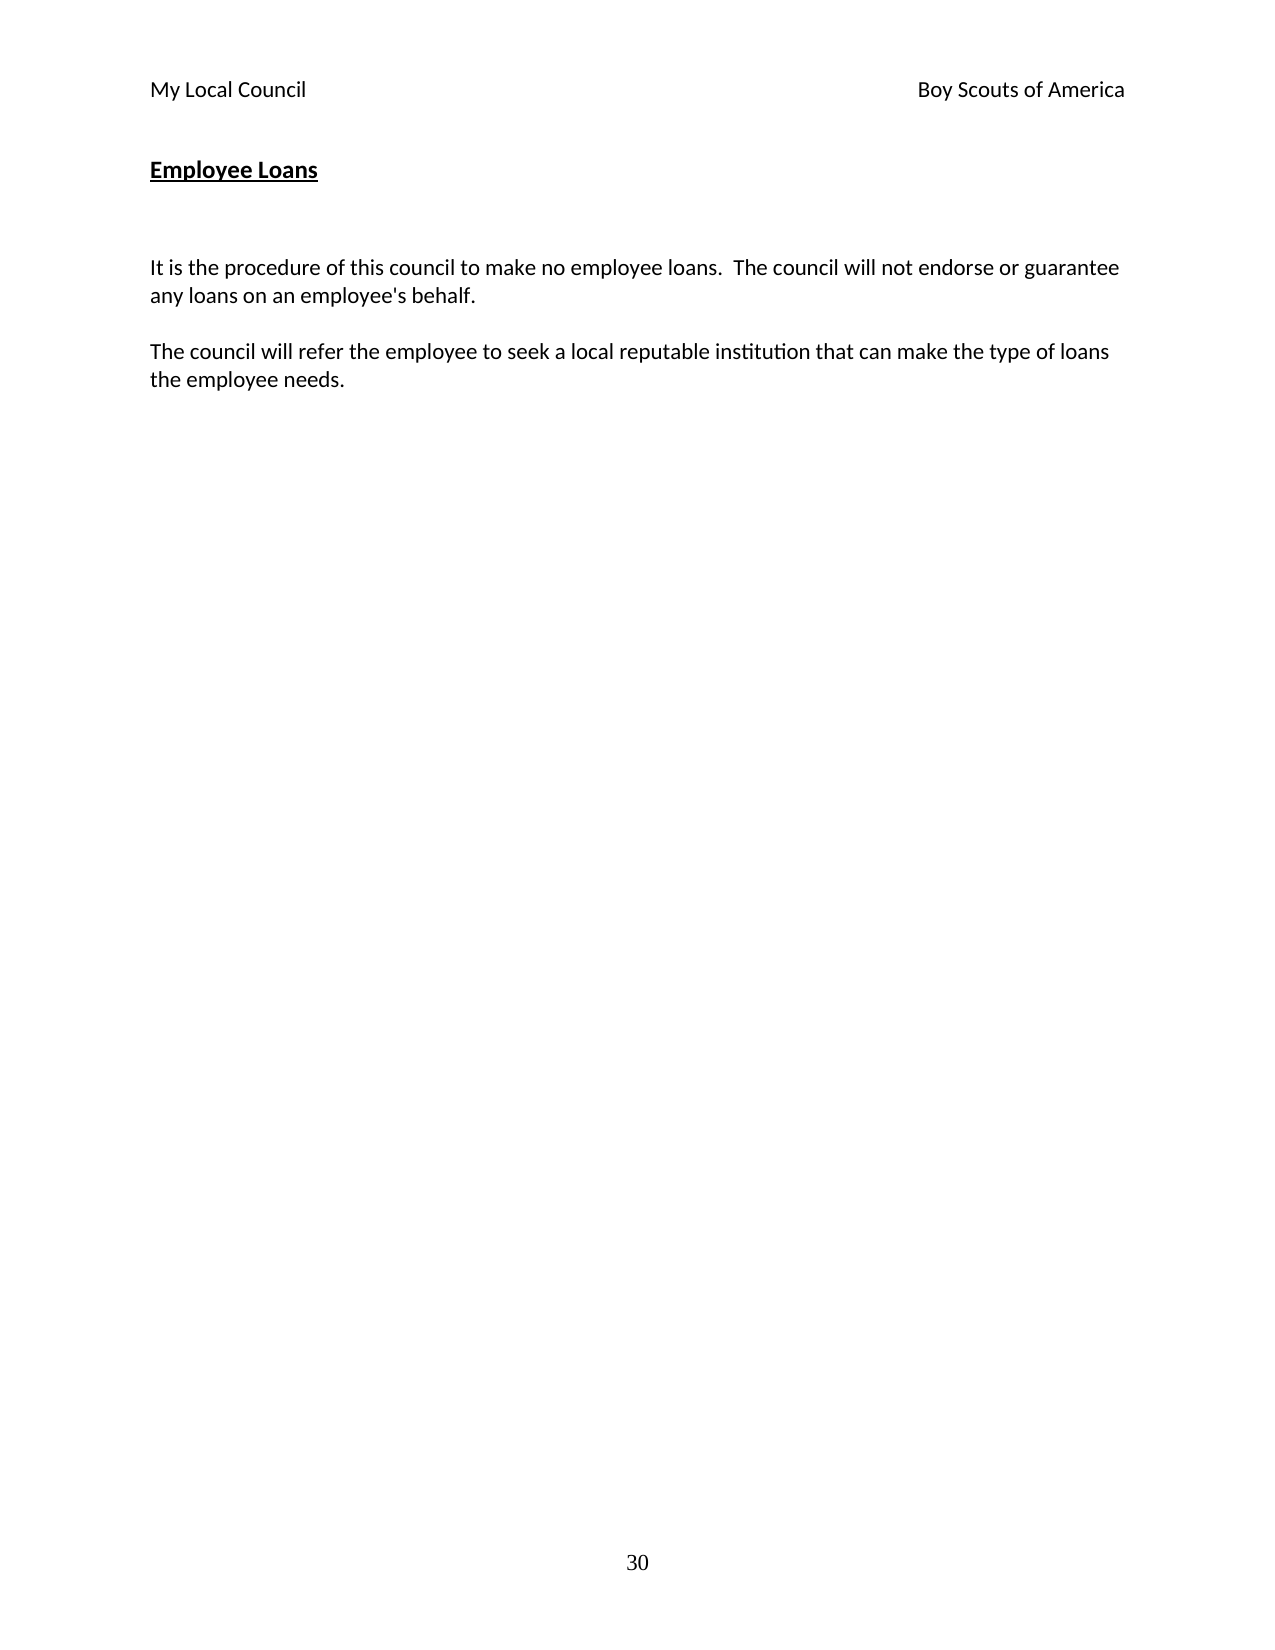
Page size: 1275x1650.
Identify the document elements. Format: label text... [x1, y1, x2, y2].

text The council will refer the employee to seek a local reputable institution that can make the type of loans the employee needs. [150, 337, 1125, 393]
subtitle Employee Loans [150, 154, 1125, 185]
text It is the procedure of this council to make no employee loans. The council will not endorse or guarantee any loans on an employee's behalf. [150, 253, 1125, 309]
